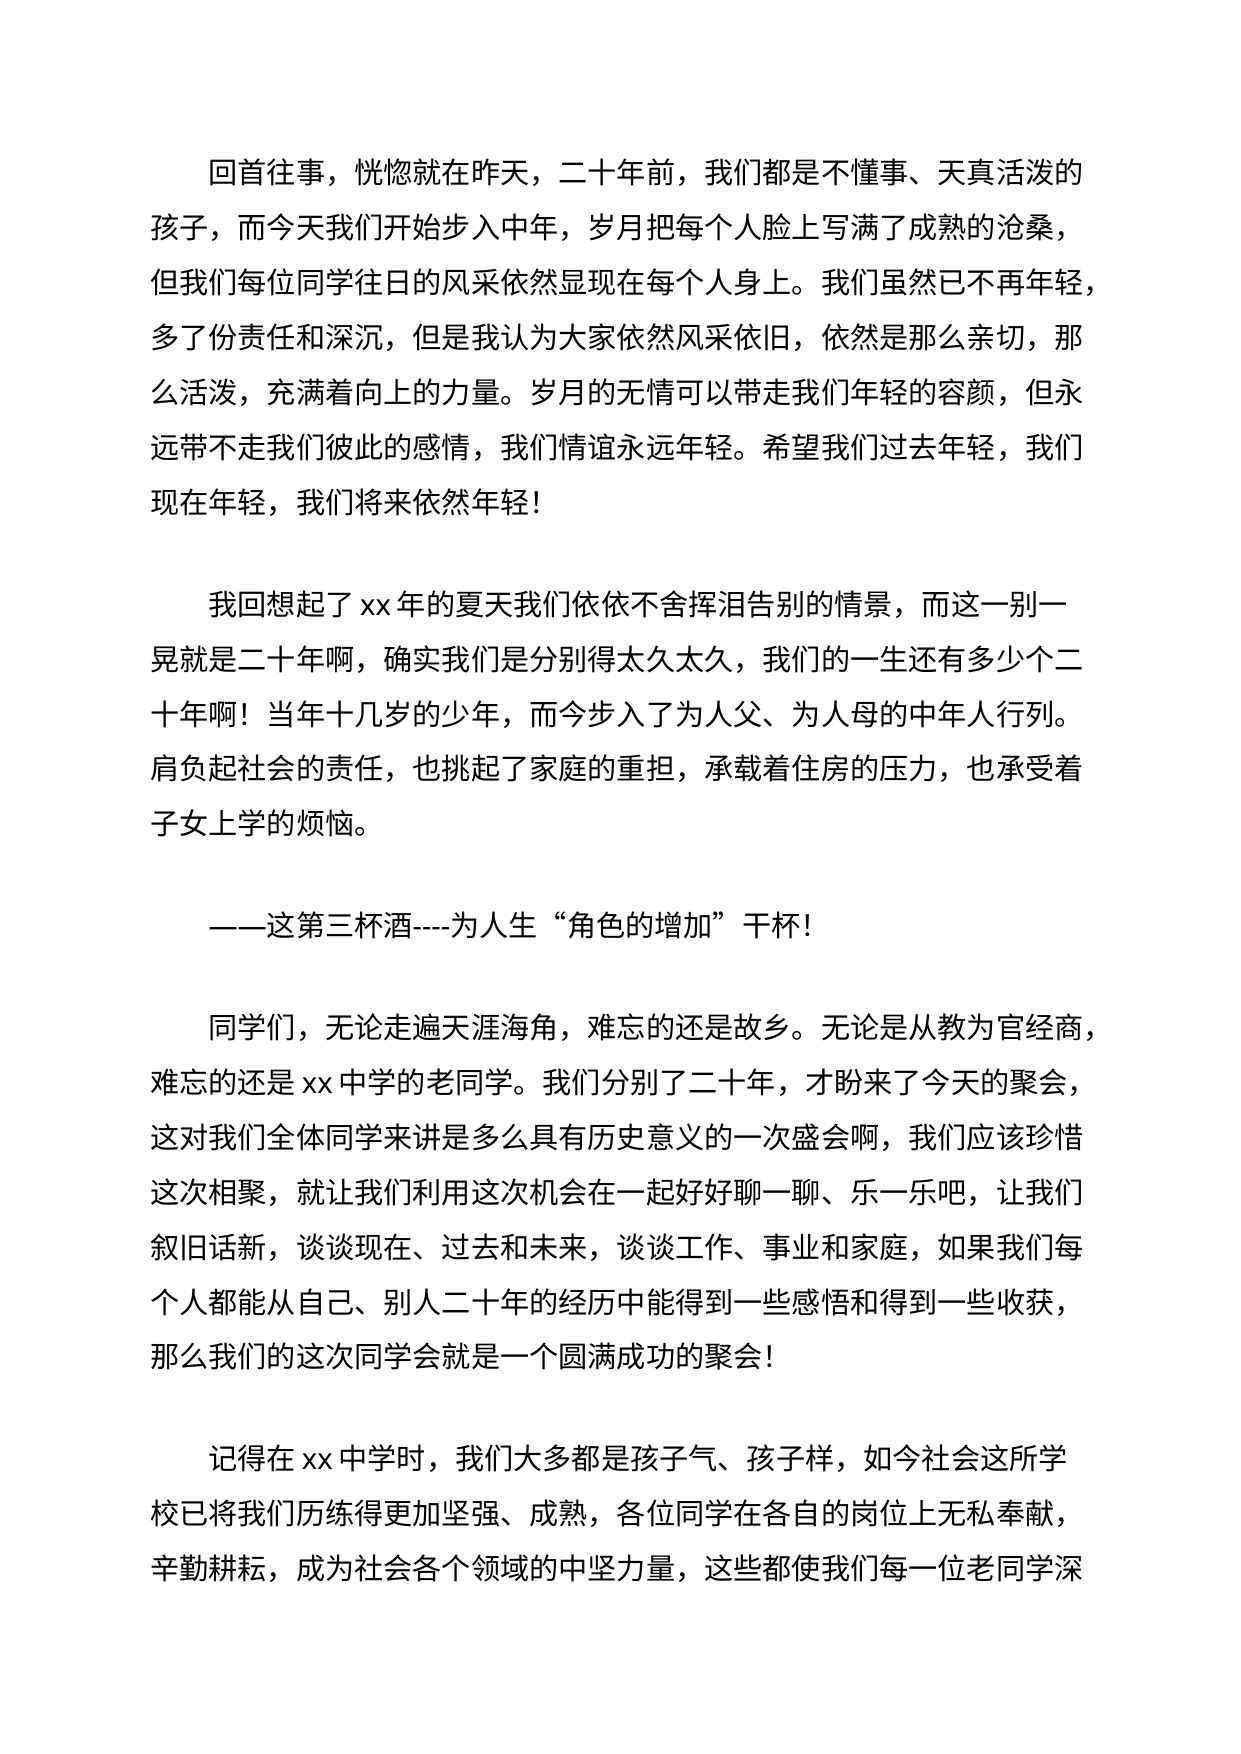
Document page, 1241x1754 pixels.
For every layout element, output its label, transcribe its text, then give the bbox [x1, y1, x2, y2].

text 我回想起了xx年的夏天我们依依不舍挥泪告别的情景，而这一别一晃就是二十年啊，确实我们是分别得太久太久，我们的一生还有多少个二十年啊！当年十几岁的少年，而今步入了为人父、为人母的中年人行列。肩负起社会的责任，也挑起了家庭的重担，承载着住房的压力，也承受着子女上学的烦恼。 [150, 581, 1090, 843]
text 同学们，无论走遍天涯海角，难忘的还是故乡。无论是从教为官经商，难忘的还是xx中学的老同学。我们分别了二十年，才盼来了今天的聚会，这对我们全体同学来讲是多么具有历史意义的一次盛会啊，我们应该珍惜这次相聚，就让我们利用这次机会在一起好好聊一聊、乐一乐吧，让我们叙旧话新，谈谈现在、过去和未来，谈谈工作、事业和家庭，如果我们每个人都能从自己、别人二十年的经历中能得到一些感悟和得到一些收获，那么我们的这次同学会就是一个圆满成功的聚会！ [150, 1004, 1090, 1376]
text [150, 1436, 1090, 1588]
text ——这第三杯酒----为人生“角色的增加”干杯！ [150, 903, 1090, 945]
text 回首往事，恍惚就在昨天，二十年前，我们都是不懂事、天真活泼的孩子，而今天我们开始步入中年，岁月把每个人脸上写满了成熟的沧桑，但我们每位同学往日的风采依然显现在每个人身上。我们虽然已不再年轻，多了份责任和深沉，但是我认为大家依然风采依旧，依然是那么亲切，那么活泼，充满着向上的力量。岁月的无情可以带走我们年轻的容颜，但永远带不走我们彼此的感情，我们情谊永远年轻。希望我们过去年轻，我们现在年轻，我们将来依然年轻！ [150, 150, 1090, 522]
